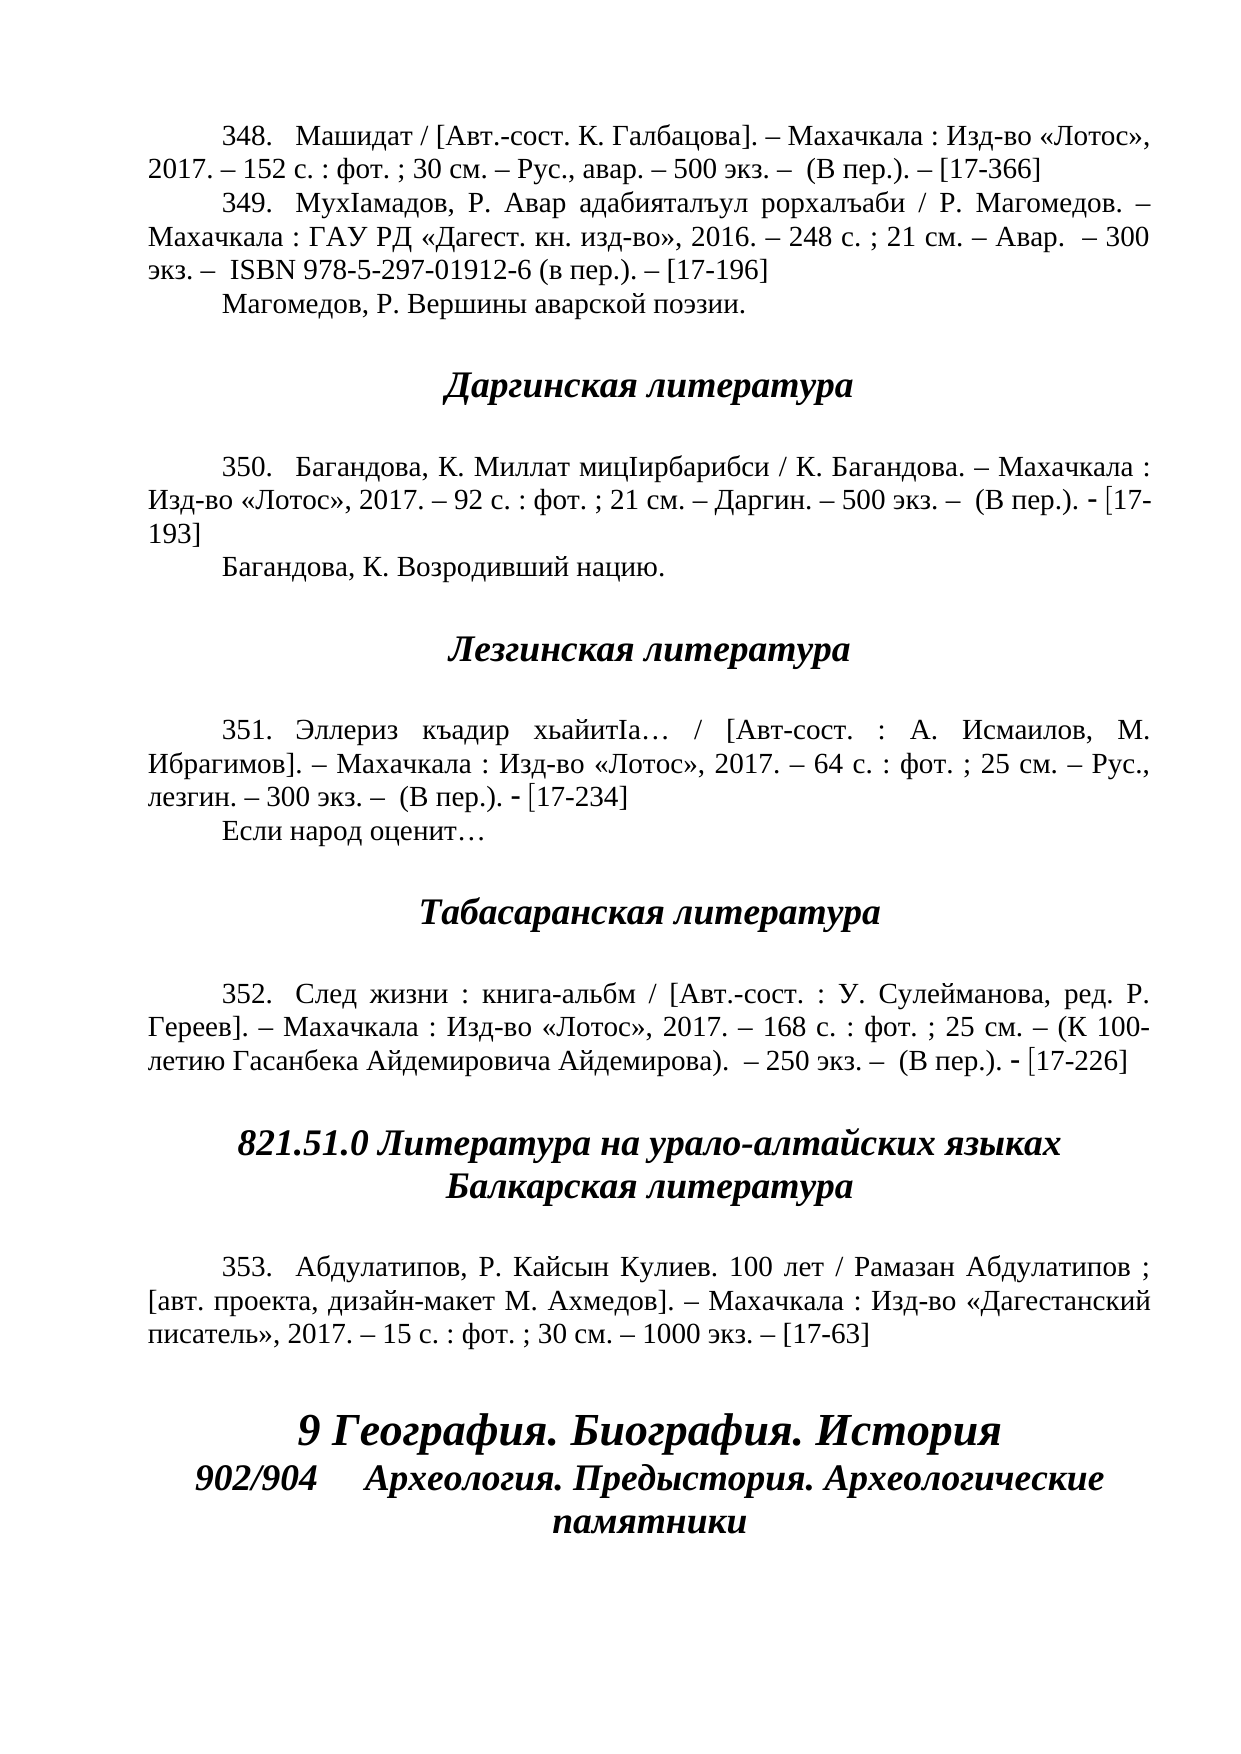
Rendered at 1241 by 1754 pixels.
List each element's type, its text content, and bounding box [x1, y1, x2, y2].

text 902/904 Археология. Предыстория. Археологические памятники [148, 1455, 1152, 1542]
text След жизни : книга-альбм / [Авт.-сост. : У. Сулейманова, ред. Р. Гереев]. – Махачкала : Изд-во «Лотос», 2017. – 168 с. : фот. ; 25 см. – (К 100-летию Гасанбека Айдемировича Айдемирова). – 250 экз. – (В пер.). 17-226] [148, 976, 1152, 1077]
text МухIамадов, Р. Авар адабияталъул рорхалъаби / Р. Магомедов. – Махачкала : ГАУ РД «Дагест. кн. изд-во», 2016. – 248 с. ; 21 см. – Авар. – 300 экз. – ISBN 978-5-297-01912-6 (в пер.). – [17-196] [148, 185, 1152, 286]
text Табасаранская литература [148, 890, 1152, 933]
text Машидат / [Авт.-сост. К. Галбацова]. – Махачкала : Изд-во «Лотос», 2017. – 152 с. : фот. ; 30 см. – Рус., авар. – 500 экз. – (В пер.). – [17-366] [148, 118, 1152, 185]
list Магомедов, Р. Вершины аварской поэзии. [222, 286, 1152, 319]
text Эллериз къадир хьайитIа… / [Авт-сост. : А. Исмаилов, М. Ибрагимов]. – Махачкала : Изд-во «Лотос», 2017. – 64 с. : фот. ; 25 см. – Рус., лезгин. – 300 экз. – (В пер.). 17-234] [148, 712, 1152, 813]
list Если народ оценит… [222, 813, 1152, 847]
list Багандова, К. Возродивший нацию. [222, 549, 1152, 583]
text Балкарская литература [148, 1163, 1152, 1206]
subtitle 9 География. Биография. История [148, 1403, 1152, 1455]
text Абдулатипов, Р. Кайсын Кулиев. 100 лет / Рамазан Абдулатипов ; [авт. проекта, дизайн-макет М. Ахмедов]. – Махачкала : Изд-во «Дагестанский писатель», 2017. – 15 с. : фот. ; 30 см. – 1000 экз. – [17-63] [148, 1249, 1152, 1350]
text Багандова, К. Миллат мицIирбарибси / К. Багандова. – Махачкала : Изд-во «Лотос», 2017. – 92 с. : фот. ; 21 см. – Даргин. – 500 экз. – (В пер.). 17-193] [148, 449, 1152, 549]
text 821.51.0 Литература на урало-алтайских языках [148, 1120, 1152, 1163]
text Лезгинская литература [148, 626, 1152, 669]
text Даргинская литература [148, 362, 1152, 406]
